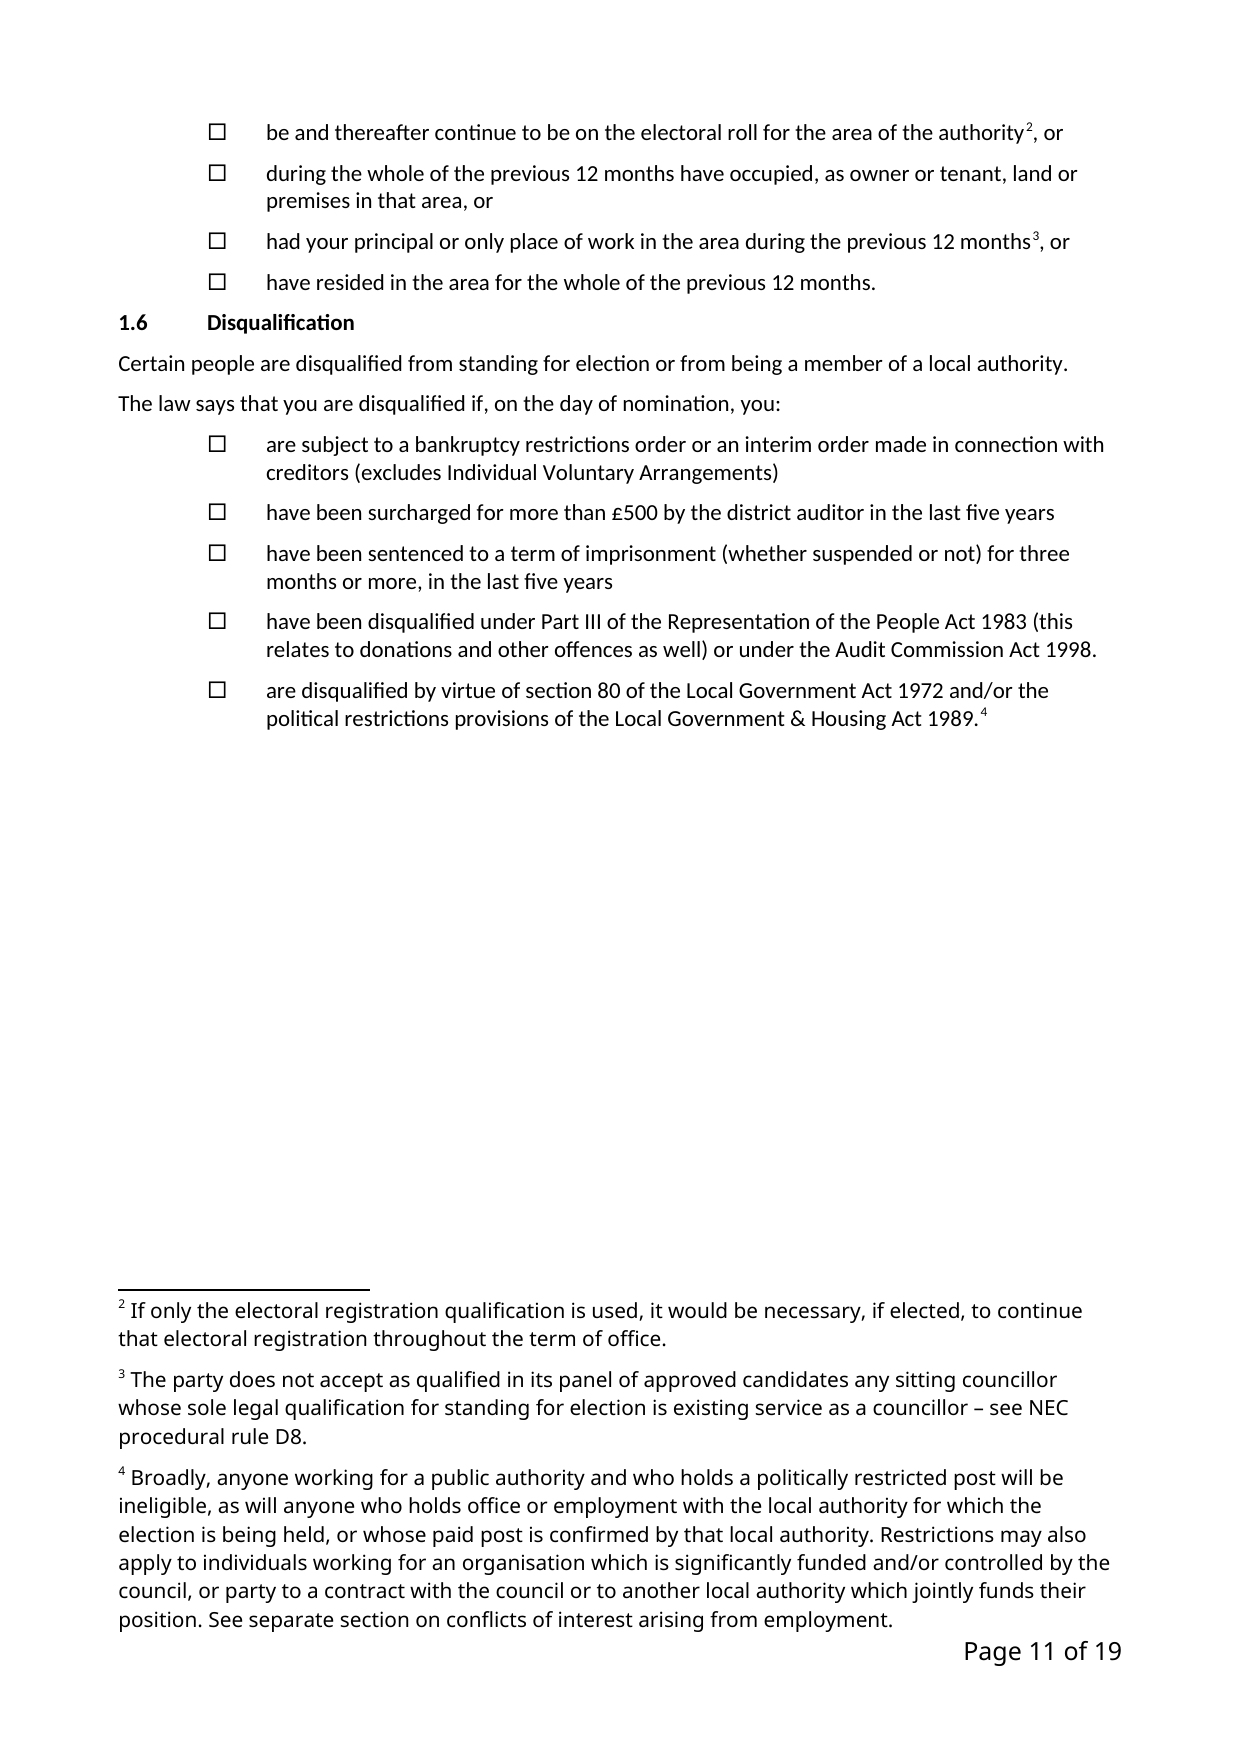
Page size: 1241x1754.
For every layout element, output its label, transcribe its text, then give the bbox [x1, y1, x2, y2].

list be and thereafter continue to be on the electoral roll for the area of the authority, or [207, 118, 1122, 146]
list had your principal or only place of work in the area during the previous 12 months, or [207, 227, 1122, 255]
subtitle Disqualification [118, 308, 1122, 336]
text Certain people are disqualified from standing for election or from being a member of a local authority. [118, 349, 1122, 377]
list have been disqualified under Part III of the Representation of the People Act 1983 (this relates to donations and other offences as well) or under the Audit Commission Act 1998. [207, 607, 1122, 663]
list are disqualified by virtue of section 80 of the Local Government Act 1972 and/or the political restrictions provisions of the Local Government & Housing Act 1989. [207, 676, 1122, 732]
list have been surcharged for more than £500 by the district auditor in the last five years [207, 498, 1122, 526]
list have been sentenced to a term of imprisonment (whether suspended or not) for three months or more, in the last five years [207, 539, 1122, 595]
list are subject to a bankruptcy restrictions order or an interim order made in connection with creditors (excludes Individual Voluntary Arrangements) [207, 430, 1122, 486]
list during the whole of the previous 12 months have occupied, as owner or tenant, land or premises in that area, or [207, 159, 1122, 215]
text The law says that you are disqualified if, on the day of nomination, you: [118, 389, 1122, 417]
list have resided in the area for the whole of the previous 12 months. [207, 268, 1122, 296]
